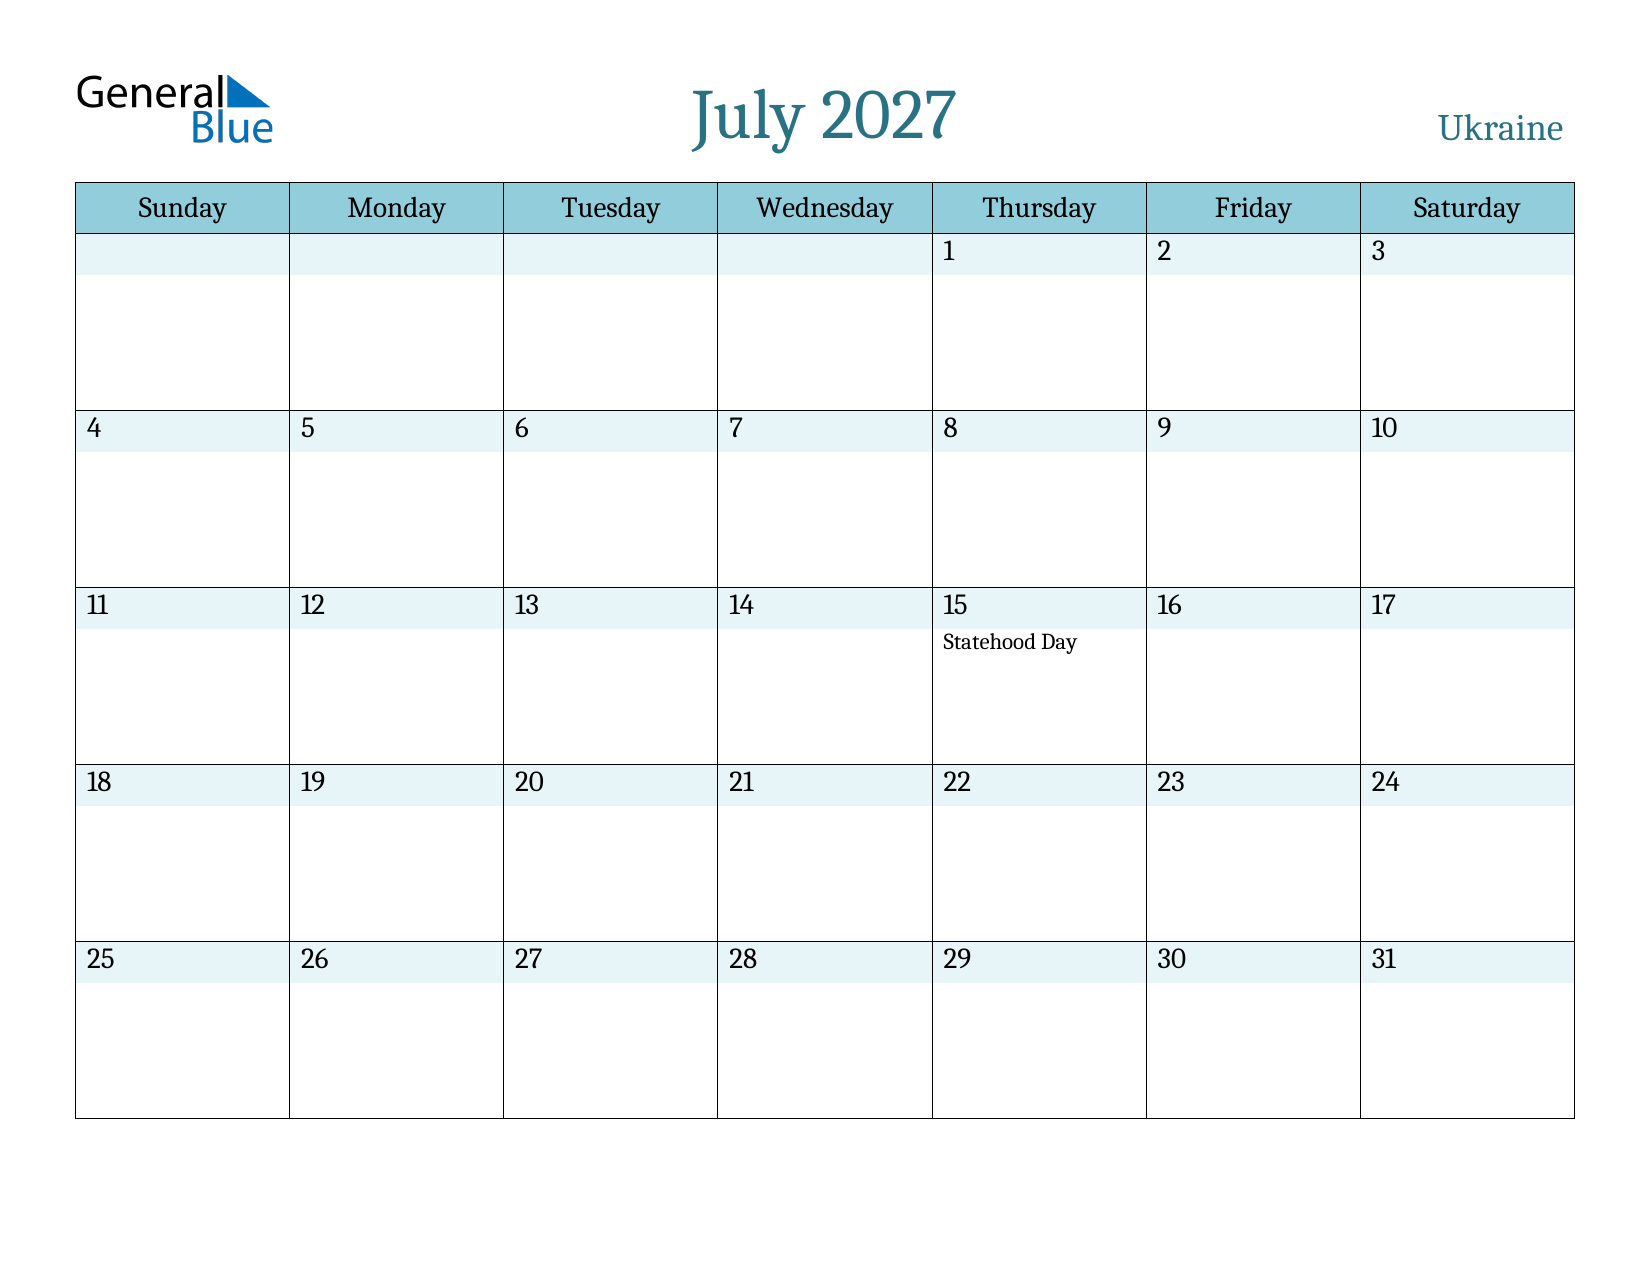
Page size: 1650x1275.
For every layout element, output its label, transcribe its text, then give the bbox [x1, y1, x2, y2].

table_cell 12 [290, 588, 503, 629]
table_header July 2027 [504, 75, 1146, 182]
table_cell 9 [1147, 411, 1360, 452]
table_cell 22 [933, 765, 1146, 806]
table_cell 19 [290, 765, 503, 806]
table_cell [504, 806, 717, 941]
table_cell [718, 275, 932, 410]
table_cell Statehood Day [933, 629, 1146, 764]
table_cell 25 [76, 942, 289, 983]
table_cell [504, 452, 717, 587]
table_cell [76, 983, 289, 1118]
table_cell 29 [933, 942, 1146, 983]
table_cell [290, 452, 503, 587]
table_cell [1147, 806, 1360, 941]
table_cell [1147, 452, 1360, 587]
table_cell [290, 806, 503, 941]
table_cell [76, 629, 289, 764]
table_cell [76, 234, 289, 275]
table_cell [504, 234, 717, 275]
table_cell Monday [290, 183, 503, 233]
table_cell [290, 275, 503, 410]
table_cell 14 [718, 588, 932, 629]
table_cell Sunday [76, 183, 289, 233]
table_cell 8 [933, 411, 1146, 452]
table_cell [76, 452, 289, 587]
table_cell [1147, 629, 1360, 764]
table_cell 17 [1361, 588, 1574, 629]
table_cell [1147, 983, 1360, 1118]
table_cell Tuesday [504, 183, 717, 233]
table_cell [718, 806, 932, 941]
table_cell [504, 629, 717, 764]
table_cell 20 [504, 765, 717, 806]
table_cell [76, 806, 289, 941]
table_header Ukraine [1146, 75, 1574, 182]
table_cell [933, 806, 1146, 941]
table_cell 30 [1147, 942, 1360, 983]
table_cell [1361, 452, 1574, 587]
table_cell 7 [718, 411, 932, 452]
table_cell 5 [290, 411, 503, 452]
table_cell [290, 234, 503, 275]
table_cell [1361, 806, 1574, 941]
table_cell [290, 629, 503, 764]
table_cell 11 [76, 588, 289, 629]
table_cell [718, 629, 932, 764]
table_cell [718, 234, 932, 275]
table_cell [718, 452, 932, 587]
table_cell Wednesday [718, 183, 932, 233]
table_cell 21 [718, 765, 932, 806]
table_cell 24 [1361, 765, 1574, 806]
table_cell 2 [1147, 234, 1360, 275]
table_cell 23 [1147, 765, 1360, 806]
picture [77, 75, 273, 143]
table_cell [76, 275, 289, 410]
table_cell 18 [76, 765, 289, 806]
table_cell [1147, 275, 1360, 410]
table_cell [1361, 983, 1574, 1118]
table_cell Saturday [1361, 183, 1574, 233]
table_cell [504, 983, 717, 1118]
table_cell 6 [504, 411, 717, 452]
table_cell Friday [1147, 183, 1360, 233]
table_cell 13 [504, 588, 717, 629]
table_cell 1 [933, 234, 1146, 275]
table_cell [1361, 275, 1574, 410]
table_cell 15 [933, 588, 1146, 629]
table_cell [933, 275, 1146, 410]
table_cell [933, 983, 1146, 1118]
table_cell [290, 983, 503, 1118]
table_cell 27 [504, 942, 717, 983]
table_cell 16 [1147, 588, 1360, 629]
table_cell 26 [290, 942, 503, 983]
table_header [76, 75, 503, 182]
table_cell 28 [718, 942, 932, 983]
table_cell [504, 275, 717, 410]
table_cell [933, 452, 1146, 587]
table_cell Thursday [933, 183, 1146, 233]
table_cell [1361, 629, 1574, 764]
table_cell 4 [76, 411, 289, 452]
table_cell 3 [1361, 234, 1574, 275]
table_cell [718, 983, 932, 1118]
table_cell 10 [1361, 411, 1574, 452]
table_cell 31 [1361, 942, 1574, 983]
